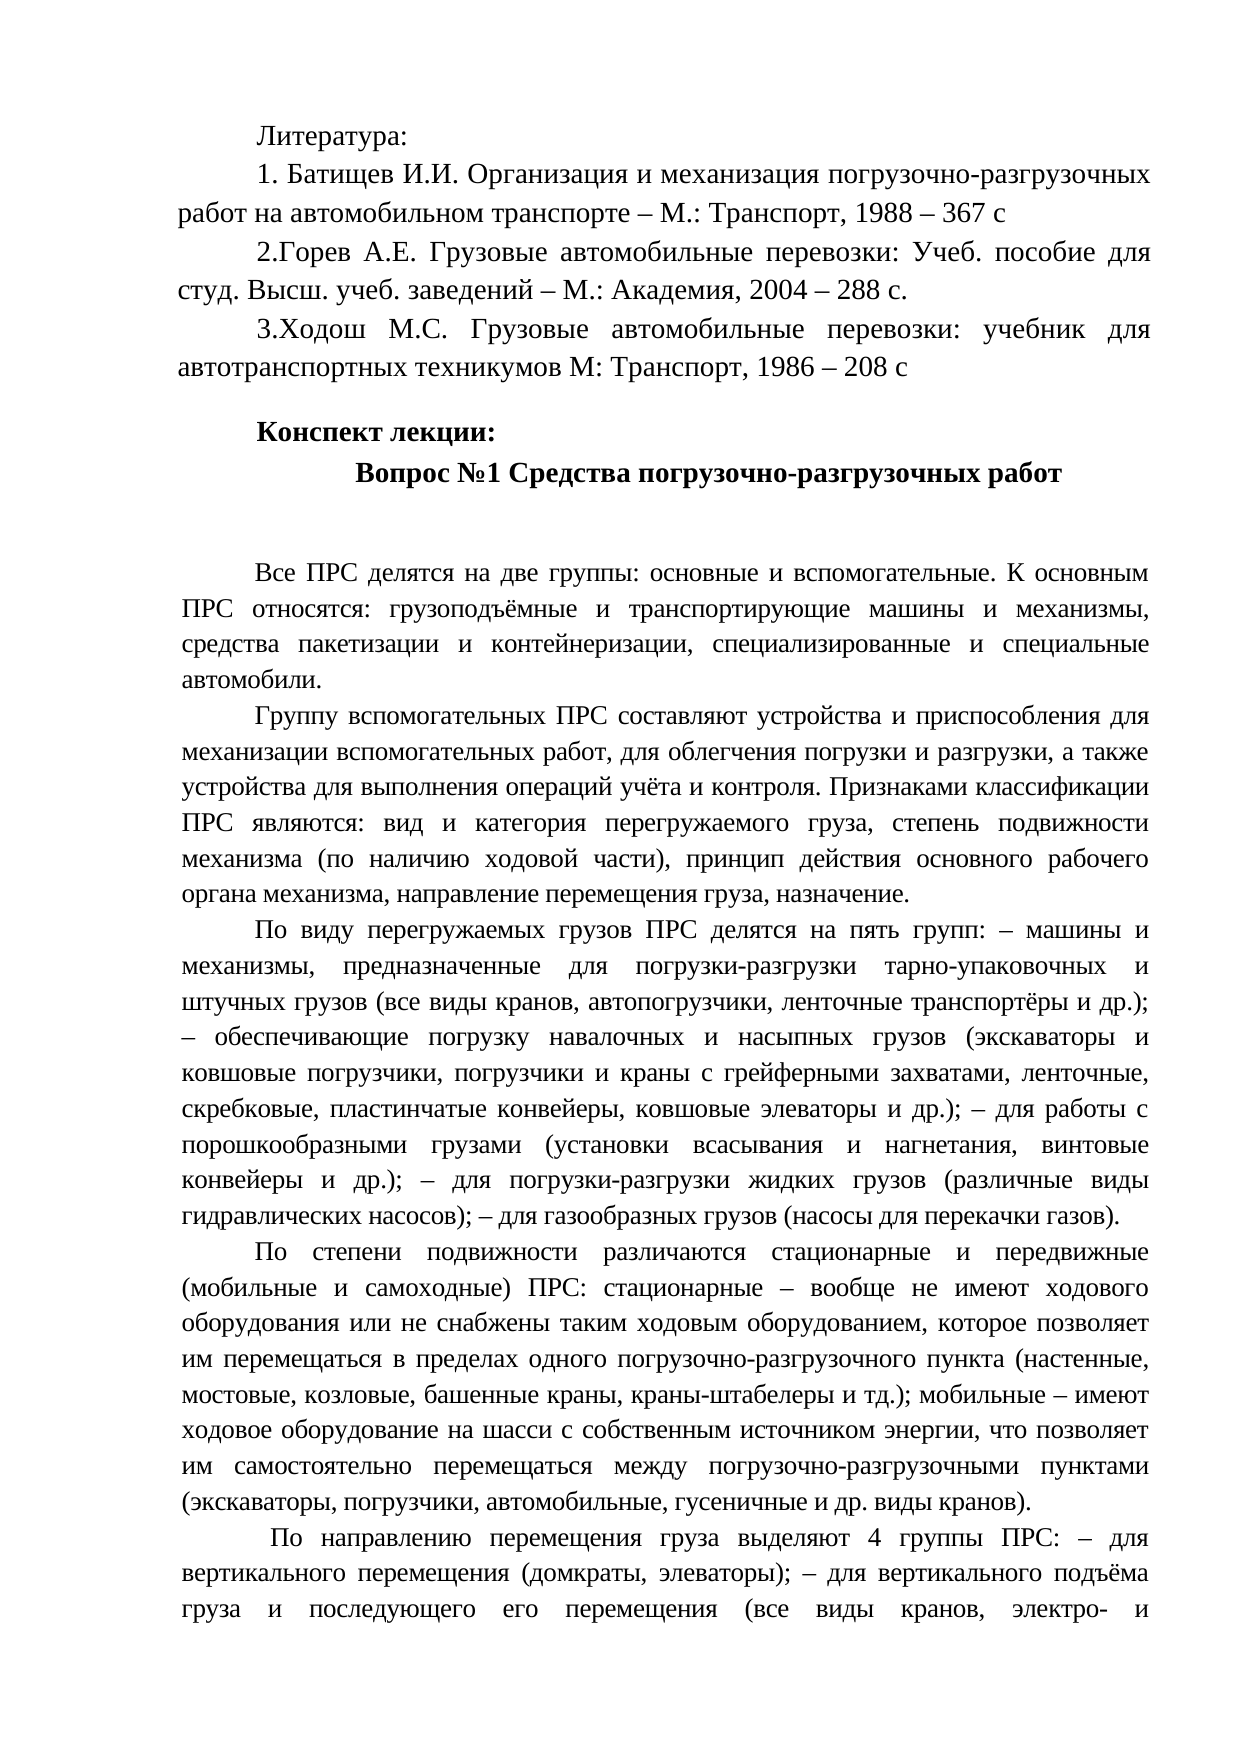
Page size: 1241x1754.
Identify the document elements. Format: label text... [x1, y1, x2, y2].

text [181, 1521, 1149, 1623]
text Группу вспомогательных ПРС составляют устройства и приспособления для механизации вспомогательных работ, для облегчения погрузки и разгрузки, а также устройства для выполнения операций учёта и контроля. Признаками классификации ПРС являются: вид и категория перегружаемого груза, степень подвижности механизма (по наличию ходовой части), принцип действия основного рабочего органа механизма, направление перемещения груза, назначение. [181, 699, 1149, 909]
text Все ПРС делятся на две группы: основные и вспомогательные. К основным ПРС относятся: грузоподъёмные и транспортирующие машины и механизмы, средства пакетизации и контейнеризации, специализированные и специальные автомобили. [181, 556, 1149, 694]
text 1. Батищев И.И. Организация и механизация погрузочно-разгрузочных работ на автомобильном транспорте – М.: Транспорт, 1988 – 367 с [177, 157, 1152, 229]
text Конспект лекции: [177, 388, 1152, 455]
text По виду перегружаемых грузов ПРС делятся на пять групп: – машины и механизмы, предназначенные для погрузки-разгрузки тарно-упаковочных и штучных грузов (все виды кранов, автопогрузчики, ленточные транспортёры и др.); – обеспечивающие погрузку навалочных и насыпных грузов (экскаваторы и ковшовые погрузчики, погрузчики и краны с грейферными захватами, ленточные, скребковые, пластинчатые конвейеры, ковшовые элеваторы и др.); – для работы с порошкообразными грузами (установки всасывания и нагнетания, винтовые конвейеры и др.); – для погрузки-разгрузки жидких грузов (различные виды гидравлических насосов); – для газообразных грузов (насосы для перекачки газов). [181, 913, 1149, 1230]
text По степени подвижности различаются стационарные и передвижные (мобильные и самоходные) ПРС: стационарные – вообще не имеют ходового оборудования или не снабжены таким ходовым оборудованием, которое позволяет им перемещаться в пределах одного погрузочно-разгрузочного пункта (настенные, мостовые, козловые, башенные краны, краны-штабелеры и тд.); мобильные – имеют ходовое оборудование на шасси с собственным источником энергии, что позволяет им самостоятельно перемещаться между погрузочно-разгрузочными пунктами (экскаваторы, погрузчики, автомобильные, гусеничные и др. виды кранов). [181, 1235, 1149, 1516]
text 2.Горев А.Е. Грузовые автомобильные перевозки: Учеб. пособие для студ. Высш. учеб. заведений – М.: Академия, 2004 – 288 с. [177, 234, 1152, 306]
text 3.Ходош М.С. Грузовые автомобильные перевозки: учебник для автотранспортных техникумов М: Транспорт, 1986 – 208 с [177, 311, 1152, 383]
text Вопрос №1 Средства погрузочно-разгрузочных работ [177, 455, 1152, 489]
text Литература: [177, 118, 1152, 152]
